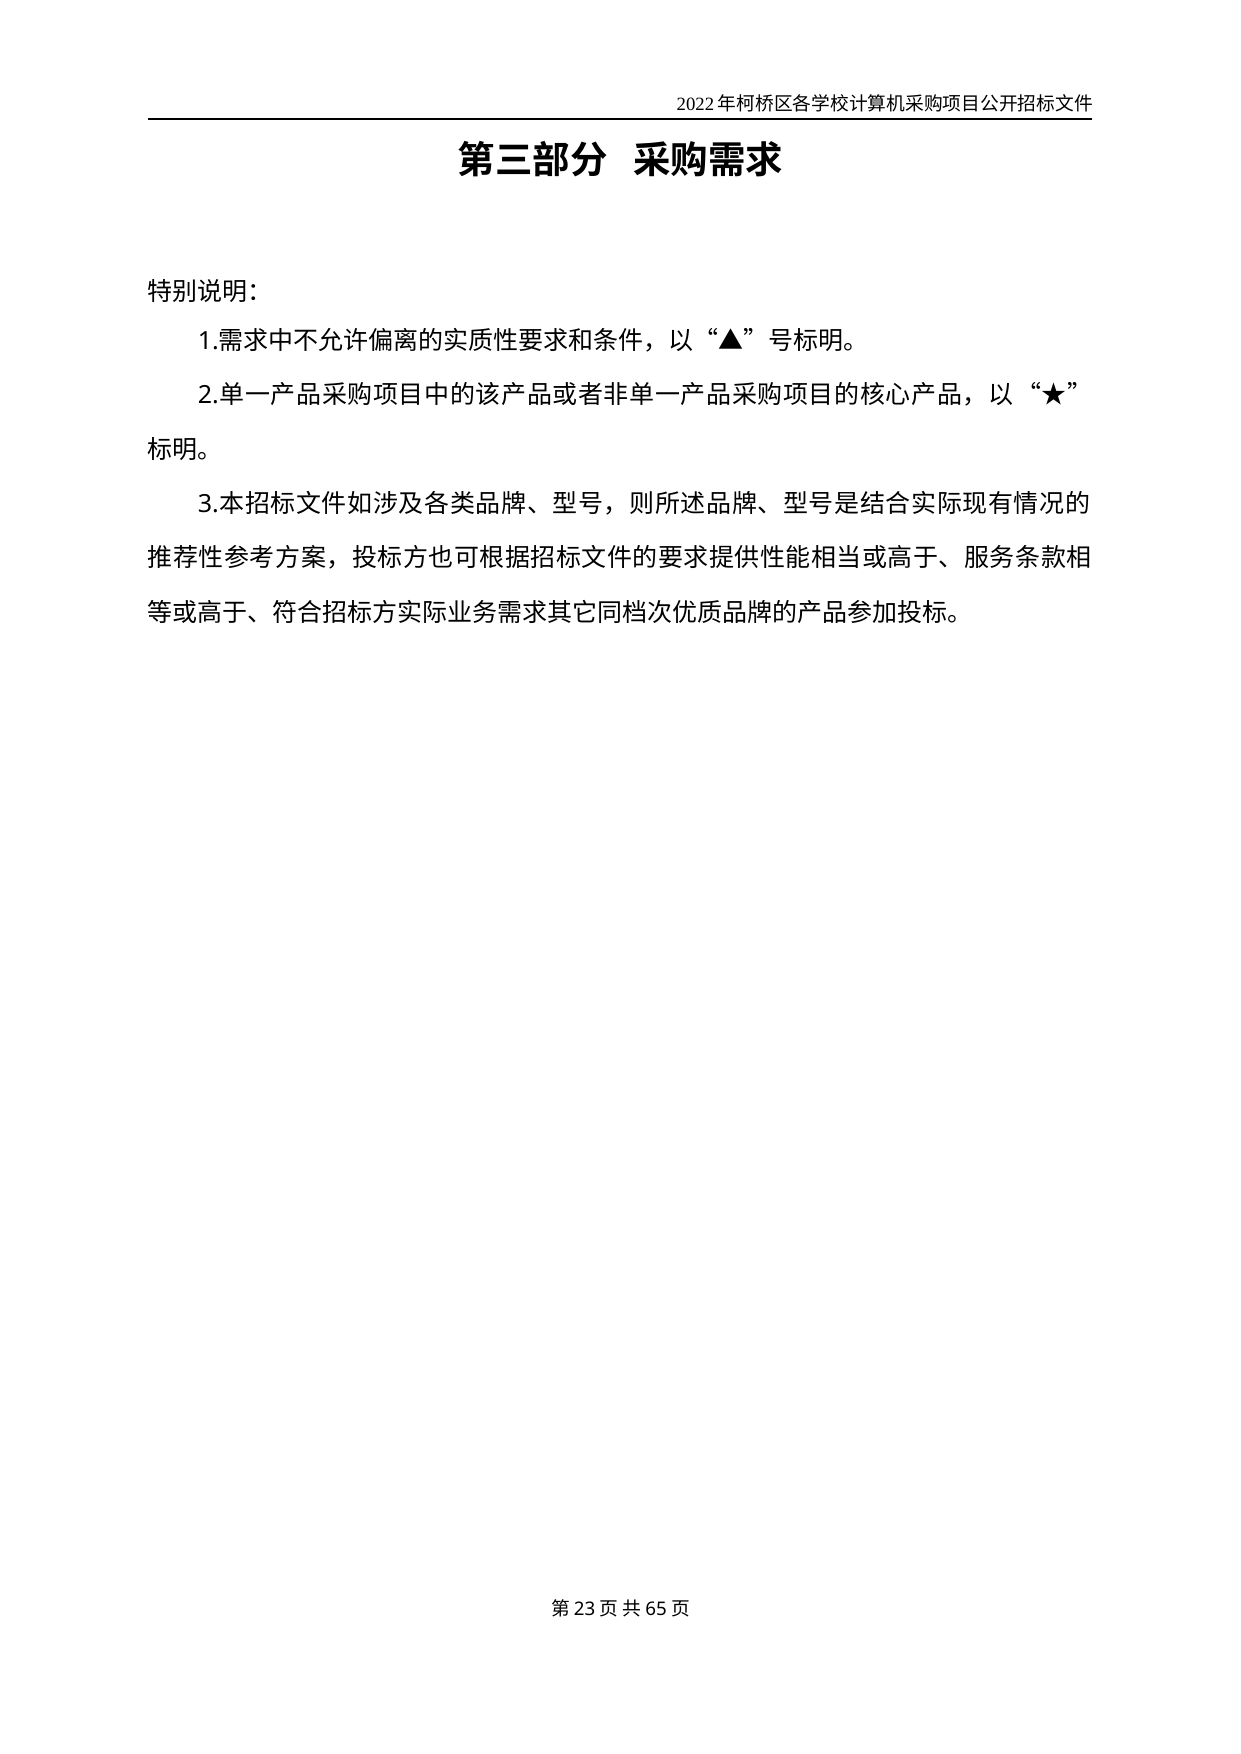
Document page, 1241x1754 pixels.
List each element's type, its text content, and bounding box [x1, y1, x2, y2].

text 第三部分 采购需求 [148, 130, 1092, 184]
text 3.本招标文件如涉及各类品牌、型号，则所述品牌、型号是结合实际现有情况的推荐性参考方案，投标方也可根据招标文件的要求提供性能相当或高于、服务条款相等或高于、符合招标方实际业务需求其它同档次优质品牌的产品参加投标。 [148, 483, 1092, 628]
text 1.需求中不允许偏离的实质性要求和条件，以“▲”号标明。 [148, 320, 1092, 357]
text 2.单一产品采购项目中的该产品或者非单一产品采购项目的核心产品，以“★”标明。 [148, 375, 1092, 465]
text 特别说明： [148, 272, 1092, 308]
